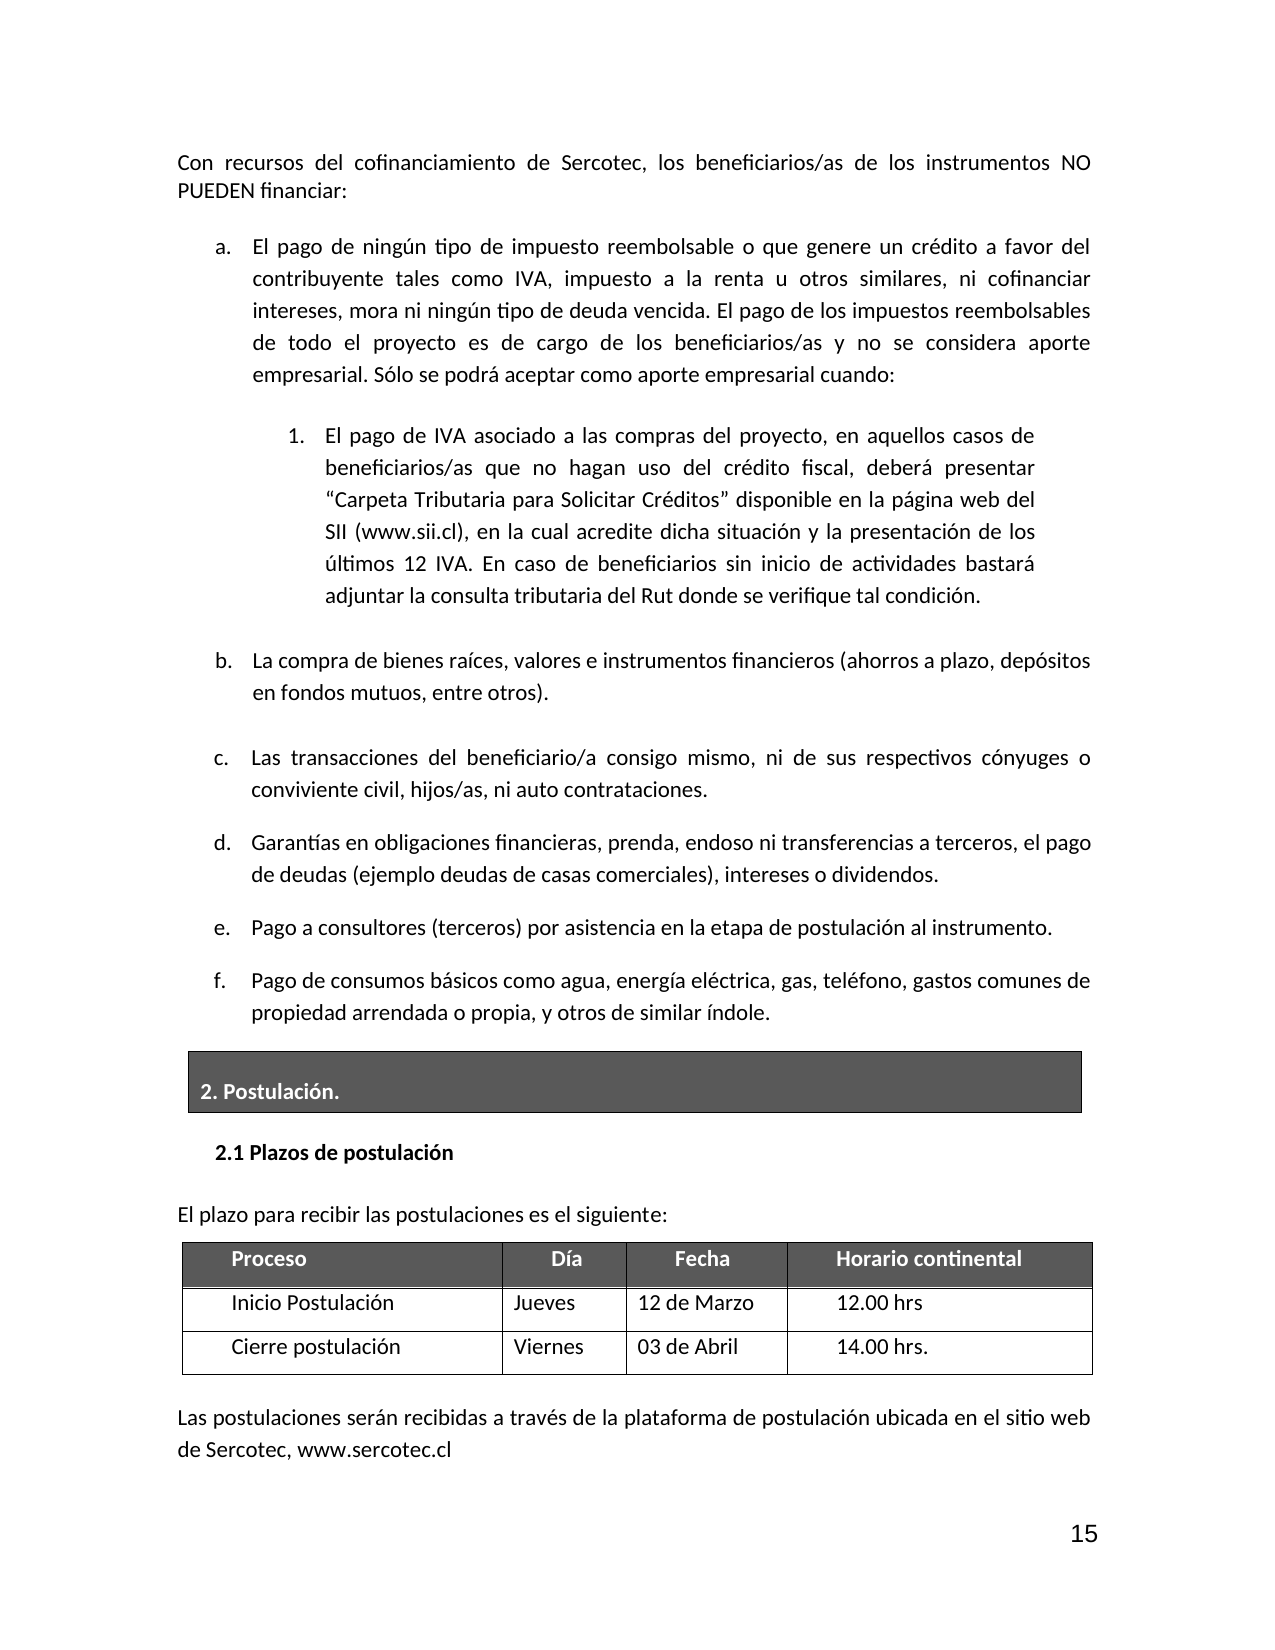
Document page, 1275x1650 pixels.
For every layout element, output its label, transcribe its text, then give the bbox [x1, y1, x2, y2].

table_cell 14.00 hrs. [788, 1332, 1092, 1374]
table_cell 12 de Marzo [627, 1289, 787, 1331]
list La compra de bienes raíces, valores e instrumentos financieros (ahorros a plazo, depósitos en fondos mutuos, entre otros). [215, 646, 1093, 706]
table_header Fecha [627, 1243, 787, 1287]
list Pago a consultores (terceros) por asistencia en la etapa de postulación al instrumento. [213, 913, 1093, 941]
table_cell Inicio Postulación [183, 1289, 502, 1331]
list Las transacciones del beneficiario/a consigo mismo, ni de sus respectivos cónyuges o conviviente civil, hijos/as, ni auto contrataciones. [213, 743, 1093, 803]
text Con recursos del cofinanciamiento de Sercotec, los beneficiarios/as de los instrumentos NO PUEDEN financiar: [177, 148, 1093, 204]
table_header Proceso [183, 1243, 502, 1287]
table_cell Viernes [503, 1332, 626, 1374]
table_cell 12.00 hrs [788, 1289, 1092, 1331]
table_cell Cierre postulación [183, 1332, 502, 1374]
list El pago de ningún tipo de impuesto reembolsable o que genere un crédito a favor del contribuyente tales como IVA, impuesto a la renta u otros similares, ni cofinanciar intereses, mora ni ningún tipo de deuda vencida. El pago de los impuestos reembolsables de todo el proyecto es de cargo de los beneficiarios/as y no se considera aporte empresarial. Sólo se podrá aceptar como aporte empresarial cuando: [215, 232, 1093, 388]
text Las postulaciones serán recibidas a través de la plataforma de postulación ubicada en el sitio web de Sercotec, www.sercotec.cl [177, 1403, 1093, 1463]
list Pago de consumos básicos como agua, energía eléctrica, gas, teléfono, gastos comunes de propiedad arrendada o propia, y otros de similar índole. [213, 966, 1093, 1026]
table_header Día [503, 1243, 626, 1287]
list Garantías en obligaciones financieras, prenda, endoso ni transferencias a terceros, el pago de deudas (ejemplo deudas de casas comerciales), intereses o dividendos. [213, 828, 1093, 888]
table_header Horario continental [788, 1243, 1092, 1287]
table_cell Jueves [503, 1289, 626, 1331]
table_header 2. Postulación. [189, 1052, 1081, 1112]
text El plazo para recibir las postulaciones es el siguiente: [177, 1200, 1098, 1228]
list El pago de IVA asociado a las compras del proyecto, en aquellos casos de beneficiarios/as que no hagan uso del crédito fiscal, deberá presentar “Carpeta Tributaria para Solicitar Créditos” disponible en la página web del SII (www.sii.cl), en la cual acredite dicha situación y la presentación de los últimos 12 IVA. En caso de beneficiarios sin inicio de actividades bastará adjuntar la consulta tributaria del Rut donde se verifique tal condición. [287, 421, 1037, 610]
subtitle 2.1 Plazos de postulación [215, 1138, 1098, 1166]
table_cell 03 de Abril [627, 1332, 787, 1374]
